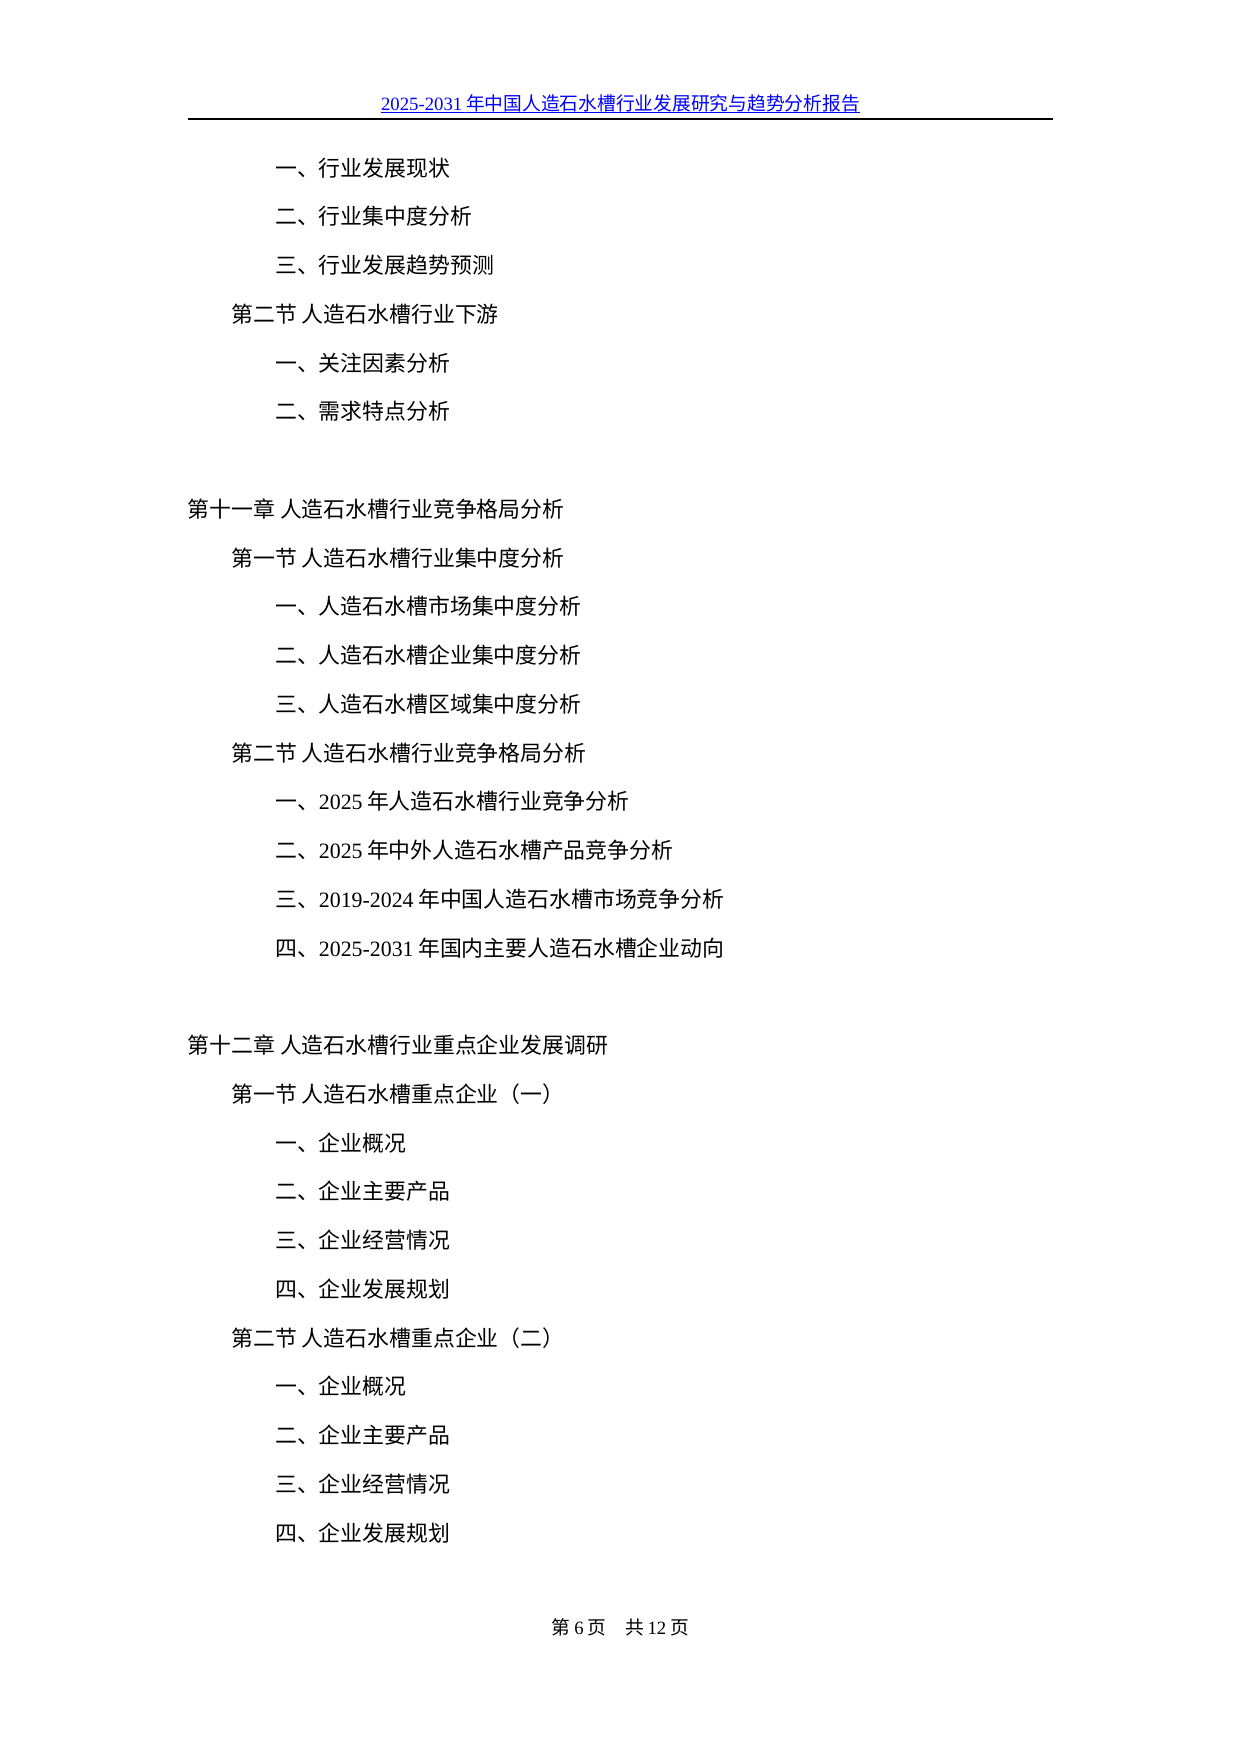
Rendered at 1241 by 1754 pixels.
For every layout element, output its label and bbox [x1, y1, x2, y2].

text [187, 150, 1053, 1548]
